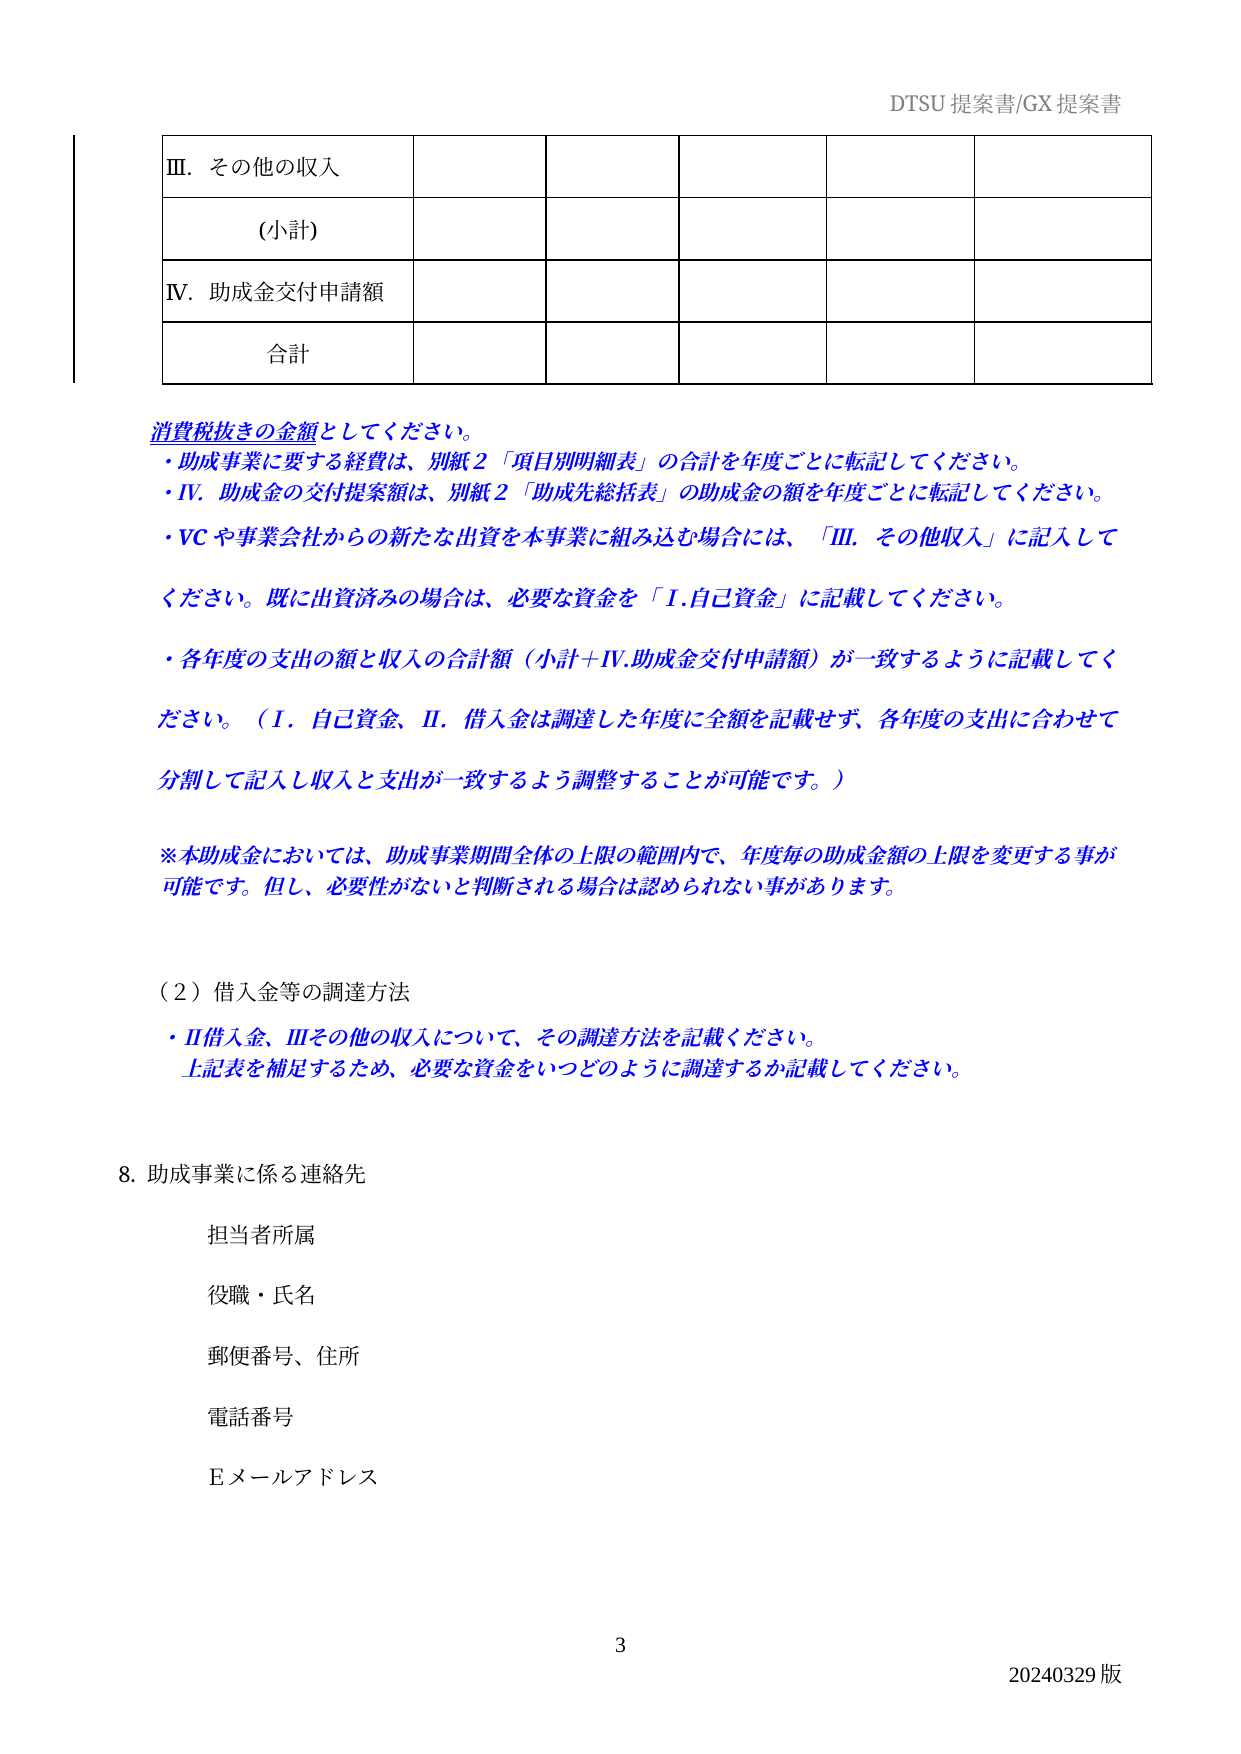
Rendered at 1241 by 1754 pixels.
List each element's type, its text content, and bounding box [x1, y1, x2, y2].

text 上記表を補足するため、必要な資金をいつどのように調達するか記載してください。 [118, 1052, 1122, 1082]
text 消費税抜きの金額としてください。 [118, 415, 1122, 446]
text 8. 助成事業に係る連絡先 [118, 1143, 1122, 1203]
text 郵便番号、住所 [118, 1324, 1122, 1385]
text 役職・氏名 [118, 1264, 1122, 1324]
text ・Ⅳ．助成金の交付提案額は、別紙２「助成先総括表」の助成金の額を年度ごとに転記してください。 [118, 476, 1122, 506]
text 担当者所属 [118, 1203, 1122, 1264]
table_cell [414, 261, 545, 321]
table_cell [547, 198, 678, 259]
text （２）借入金等の調達方法 [118, 961, 1122, 1021]
table_cell [547, 136, 678, 197]
text ・Ⅱ借入金、Ⅲその他の収入について、その調達方法を記載ください。 [118, 1021, 1122, 1052]
table_cell 合計 [163, 323, 413, 383]
table_cell [827, 136, 974, 197]
table_cell [975, 198, 1151, 259]
text Ｅメールアドレス [118, 1446, 1122, 1506]
text ※本助成金においては、助成事業期間全体の上限の範囲内で、年度毎の助成金額の上限を変更する事が可能です。但し、必要性がないと判断される場合は認められない事があります。 [160, 839, 1122, 900]
table_cell [827, 198, 974, 259]
table_cell [414, 198, 545, 259]
table_cell [975, 323, 1151, 383]
table_cell [680, 136, 826, 197]
text ・助成事業に要する経費は、別紙２「項目別明細表」の合計を年度ごとに転記してください。 [118, 446, 1122, 476]
table_cell [680, 198, 826, 259]
text ・VCや事業会社からの新たな出資を本事業に組み込む場合には、「Ⅲ．その他収入」に記入してください。既に出資済みの場合は、必要な資金を「Ⅰ.自己資金」に記載してください。 [156, 506, 1122, 627]
table_cell [547, 261, 678, 321]
table_cell [414, 136, 545, 197]
table_cell [975, 261, 1151, 321]
table_cell (小計) [163, 198, 413, 259]
table_cell Ⅲ．その他の収入 [163, 136, 413, 197]
table_cell [547, 323, 678, 383]
table_cell [975, 136, 1151, 197]
table_cell [680, 323, 826, 383]
text 電話番号 [118, 1385, 1122, 1446]
table_cell Ⅳ．助成金交付申請額 [163, 261, 413, 321]
table_cell [414, 323, 545, 383]
text ・各年度の支出の額と収入の合計額（小計＋Ⅳ.助成金交付申請額）が一致するように記載してください。（Ⅰ．自己資金、Ⅱ．借入金は調達した年度に全額を記載せず、各年度の支出に合わせて分割して記入し収入と支出が一致するよう調整することが可能です。） [156, 627, 1122, 809]
table_cell [827, 323, 974, 383]
table_cell [680, 261, 826, 321]
table_cell [827, 261, 974, 321]
